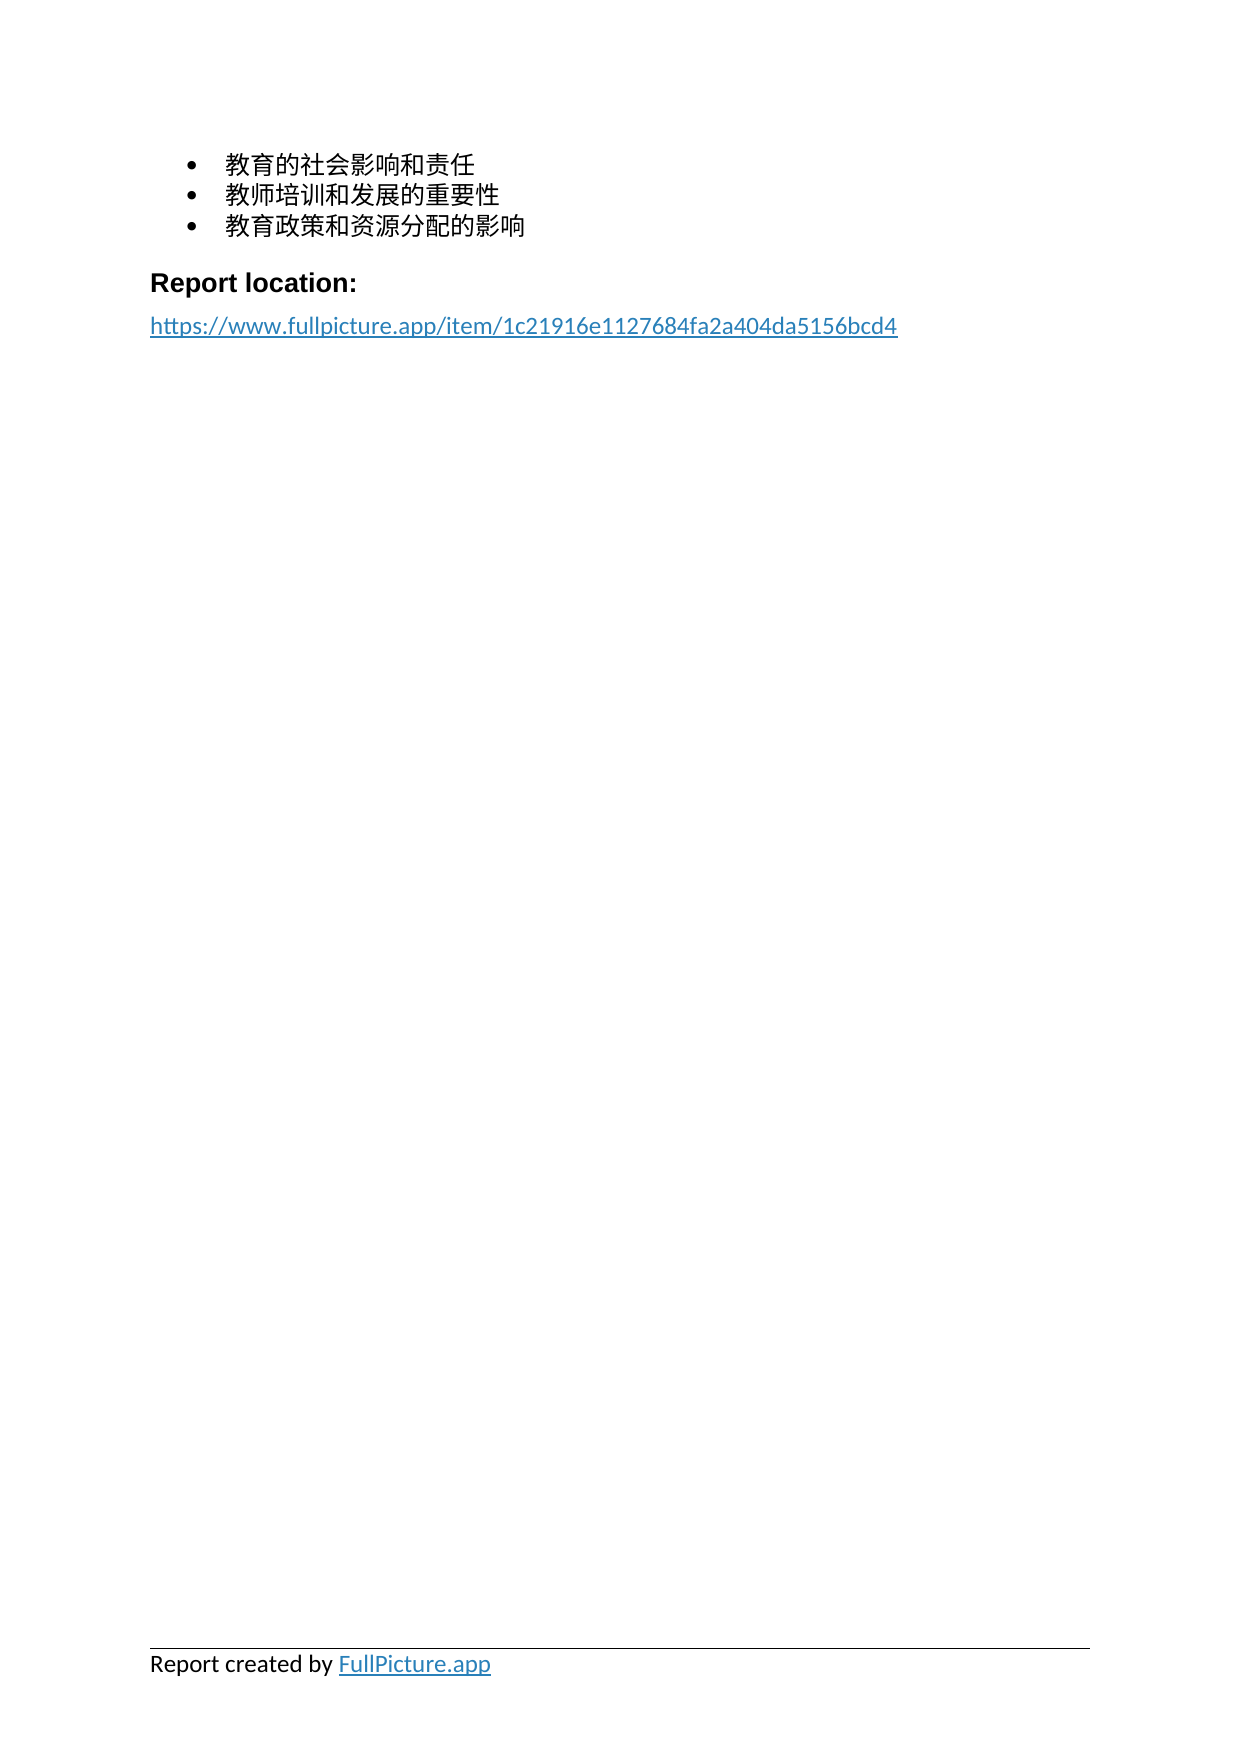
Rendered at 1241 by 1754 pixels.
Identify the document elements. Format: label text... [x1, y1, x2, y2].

list 教师培训和发展的重要性 [187, 181, 1090, 211]
list 教育政策和资源分配的影响 [187, 211, 1090, 242]
list 教育的社会影响和责任 [187, 150, 1090, 181]
subtitle Report location: [150, 267, 1090, 298]
text https://www.fullpicture.app/item/1c21916e1127684fa2a404da5156bcd4 [150, 310, 1090, 341]
